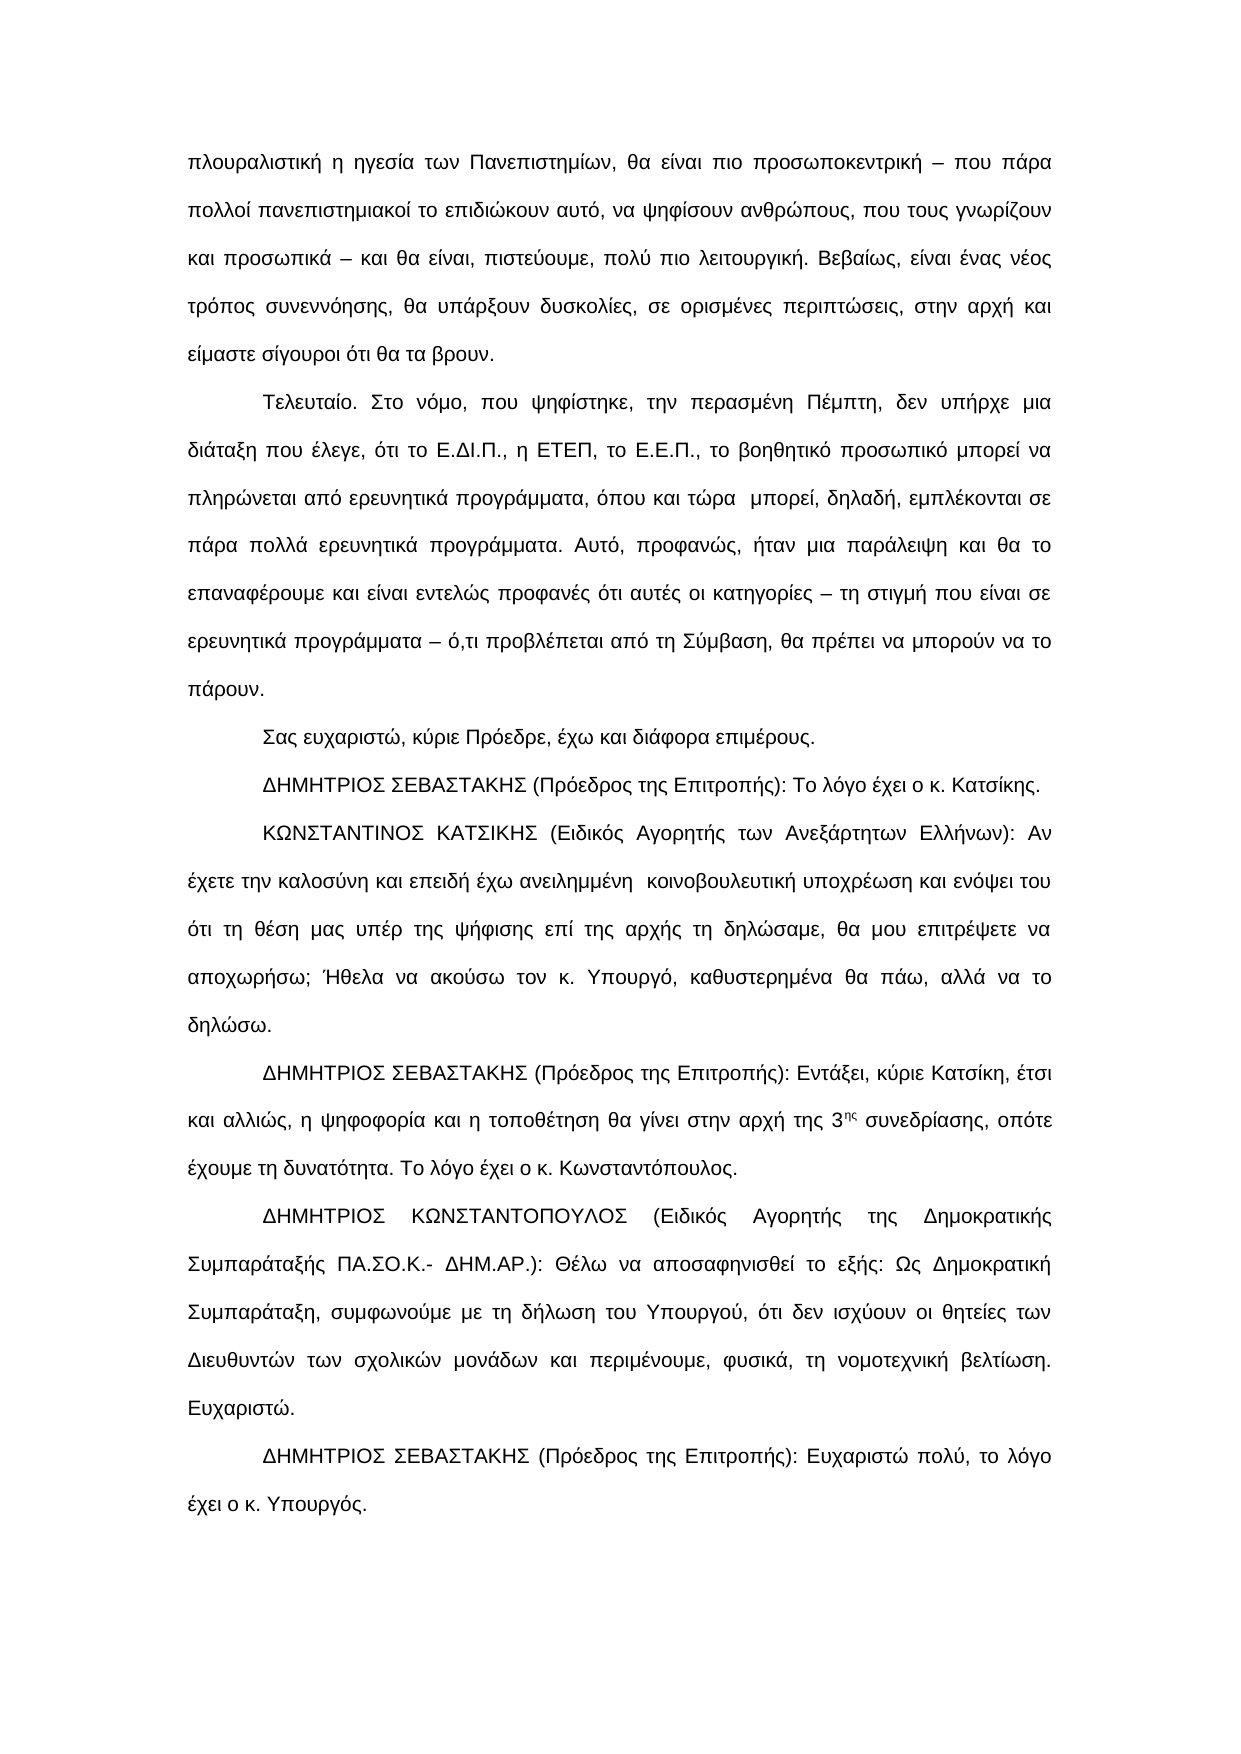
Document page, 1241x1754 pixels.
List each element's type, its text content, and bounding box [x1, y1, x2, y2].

text ΔΗΜΗΤΡΙΟΣ ΣΕΒΑΣΤΑΚΗΣ (Πρόεδρος της Επιτροπής): Ευχαριστώ πολύ, το λόγο έχει ο κ. Υπουργός. [187, 1444, 1053, 1516]
text Σας ευχαριστώ, κύριε Πρόεδρε, έχω και διάφορα επιμέρους. [187, 725, 1053, 749]
text ΔΗΜΗΤΡΙΟΣ ΣΕΒΑΣΤΑΚΗΣ (Πρόεδρος της Επιτροπής): Εντάξει, κύριε Κατσίκη, έτσι και αλλιώς, η ψηφοφορία και η τοποθέτηση θα γίνει στην αρχή της 3ης συνεδρίασης, οπότε έχουμε τη δυνατότητα. Το λόγο έχει ο κ. Κωνσταντόπουλος. [187, 1060, 1053, 1180]
text ΚΩΝΣΤΑΝΤΙΝΟΣ ΚΑΤΣΙΚΗΣ (Ειδικός Αγορητής των Ανεξάρτητων Ελλήνων): Αν έχετε την καλοσύνη και επειδή έχω ανειλημμένη κοινοβουλευτική υποχρέωση και ενόψει του ότι τη θέση μας υπέρ της ψήφισης επί της αρχής τη δηλώσαμε, θα μου επιτρέψετε να αποχωρήσω; Ήθελα να ακούσω τον κ. Υπουργό, καθυστερημένα θα πάω, αλλά να το δηλώσω. [187, 821, 1053, 1036]
text ΔΗΜΗΤΡΙΟΣ ΚΩΝΣΤΑΝΤΟΠΟΥΛΟΣ (Ειδικός Αγορητής της Δημοκρατικής Συμπαράταξής ΠΑ.ΣΟ.Κ.- ΔΗΜ.ΑΡ.): Θέλω να αποσαφηνισθεί το εξής: Ως Δημοκρατική Συμπαράταξη, συμφωνούμε με τη δήλωση του Υπουργού, ότι δεν ισχύουν οι θητείες των Διευθυντών των σχολικών μονάδων και περιμένουμε, φυσικά, τη νομοτεχνική βελτίωση. Ευχαριστώ. [187, 1204, 1053, 1420]
text Τελευταίο. Στο νόμο, που ψηφίστηκε, την περασμένη Πέμπτη, δεν υπήρχε μια διάταξη που έλεγε, ότι το Ε.ΔΙ.Π., η ΕΤΕΠ, το Ε.Ε.Π., το βοηθητικό προσωπικό μπορεί να πληρώνεται από ερευνητικά προγράμματα, όπου και τώρα μπορεί, δηλαδή, εμπλέκονται σε πάρα πολλά ερευνητικά προγράμματα. Αυτό, προφανώς, ήταν μια παράλειψη και θα το επαναφέρουμε και είναι εντελώς προφανές ότι αυτές οι κατηγορίες – τη στιγμή που είναι σε ερευνητικά προγράμματα – ό,τι προβλέπεται από τη Σύμβαση, θα πρέπει να μπορούν να το πάρουν. [187, 389, 1053, 701]
text ΔΗΜΗΤΡΙΟΣ ΣΕΒΑΣΤΑΚΗΣ (Πρόεδρος της Επιτροπής): Το λόγο έχει ο κ. Κατσίκης. [187, 773, 1053, 797]
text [187, 150, 1053, 366]
